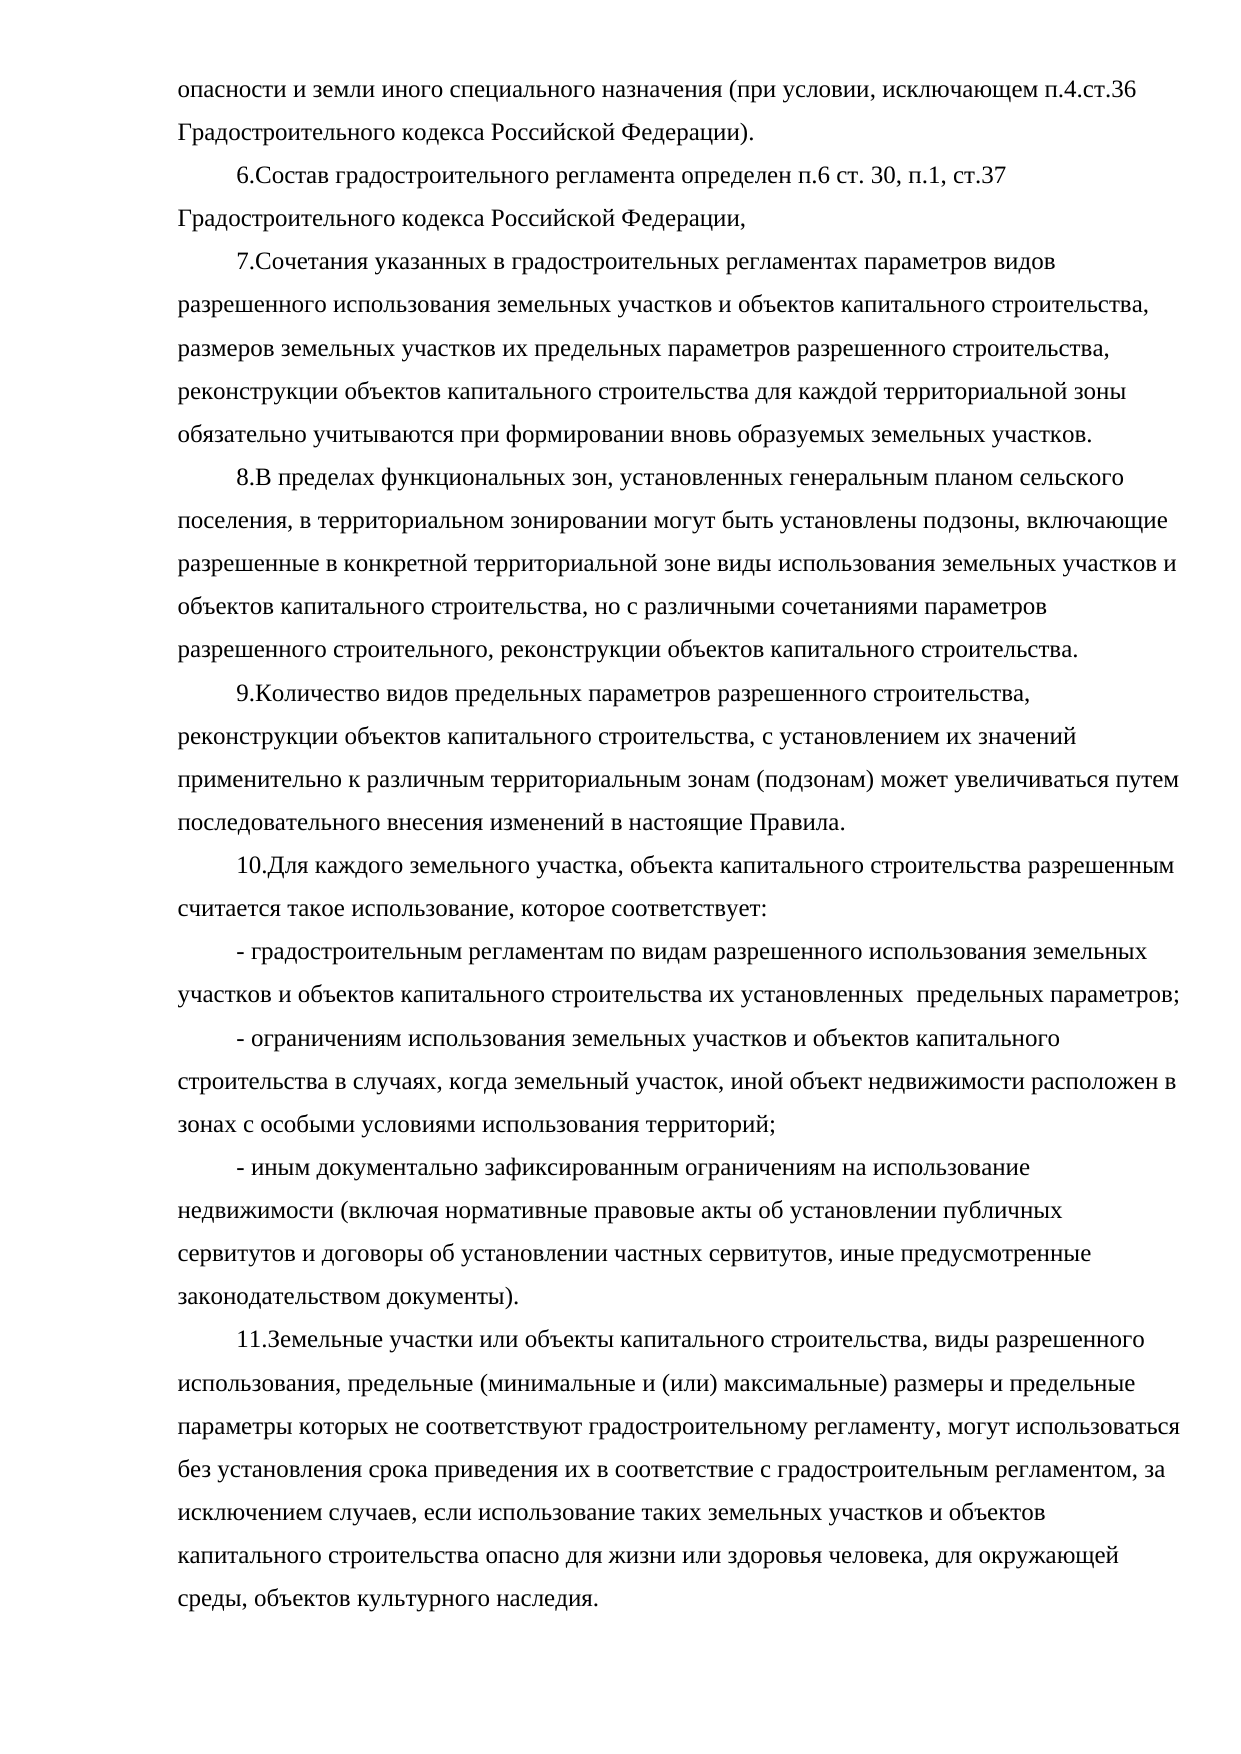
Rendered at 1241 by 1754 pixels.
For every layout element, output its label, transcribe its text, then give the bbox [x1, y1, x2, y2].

text 8.В пределах функциональных зон, установленных генеральным планом сельского поселения, в территориальном зонировании могут быть установлены подзоны, включающие разрешенные в конкретной территориальной зоне виды использования земельных участков и объектов капитального строительства, но с различными сочетаниями параметров разрешенного строительного, реконструкции объектов капитального строительства. [177, 462, 1181, 663]
text - иным документально зафиксированным ограничениям на использование недвижимости (включая нормативные правовые акты об установлении публичных сервитутов и договоры об установлении частных сервитутов, иные предусмотренные законодательством документы). [177, 1152, 1181, 1310]
text 6.Состав градостроительного регламента определен п.6 ст. 30, п.1, ст.37 Градостроительного кодекса Российской Федерации, [177, 160, 1181, 232]
text - градостроительным регламентам по видам разрешенного использования земельных участков и объектов капитального строительства их установленных предельных параметров; [177, 936, 1181, 1008]
text 7.Сочетания указанных в градостроительных регламентах параметров видов разрешенного использования земельных участков и объектов капитального строительства, размеров земельных участков их предельных параметров разрешенного строительства, реконструкции объектов капитального строительства для каждой территориальной зоны обязательно учитываются при формировании вновь образуемых земельных участков. [177, 246, 1181, 448]
text - ограничениям использования земельных участков и объектов капитального строительства в случаях, когда земельный участок, иной объект недвижимости расположен в зонах с особыми условиями использования территорий; [177, 1023, 1181, 1138]
text 10.Для каждого земельного участка, объекта капитального строительства разрешенным считается такое использование, которое соответствует: [177, 850, 1181, 922]
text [177, 74, 1181, 146]
text 9.Количество видов предельных параметров разрешенного строительства, реконструкции объектов капитального строительства, с установлением их значений применительно к различным территориальным зонам (подзонам) может увеличиваться путем последовательного внесения изменений в настоящие Правила. [177, 678, 1181, 836]
text 11.Земельные участки или объекты капитального строительства, виды разрешенного использования, предельные (минимальные и (или) максимальные) размеры и предельные параметры которых не соответствуют градостроительному регламенту, могут использоваться без установления срока приведения их в соответствие с градостроительным регламентом, за исключением случаев, если использование таких земельных участков и объектов капитального строительства опасно для жизни или здоровья человека, для окружающей среды, объектов культурного наследия. [177, 1324, 1181, 1612]
